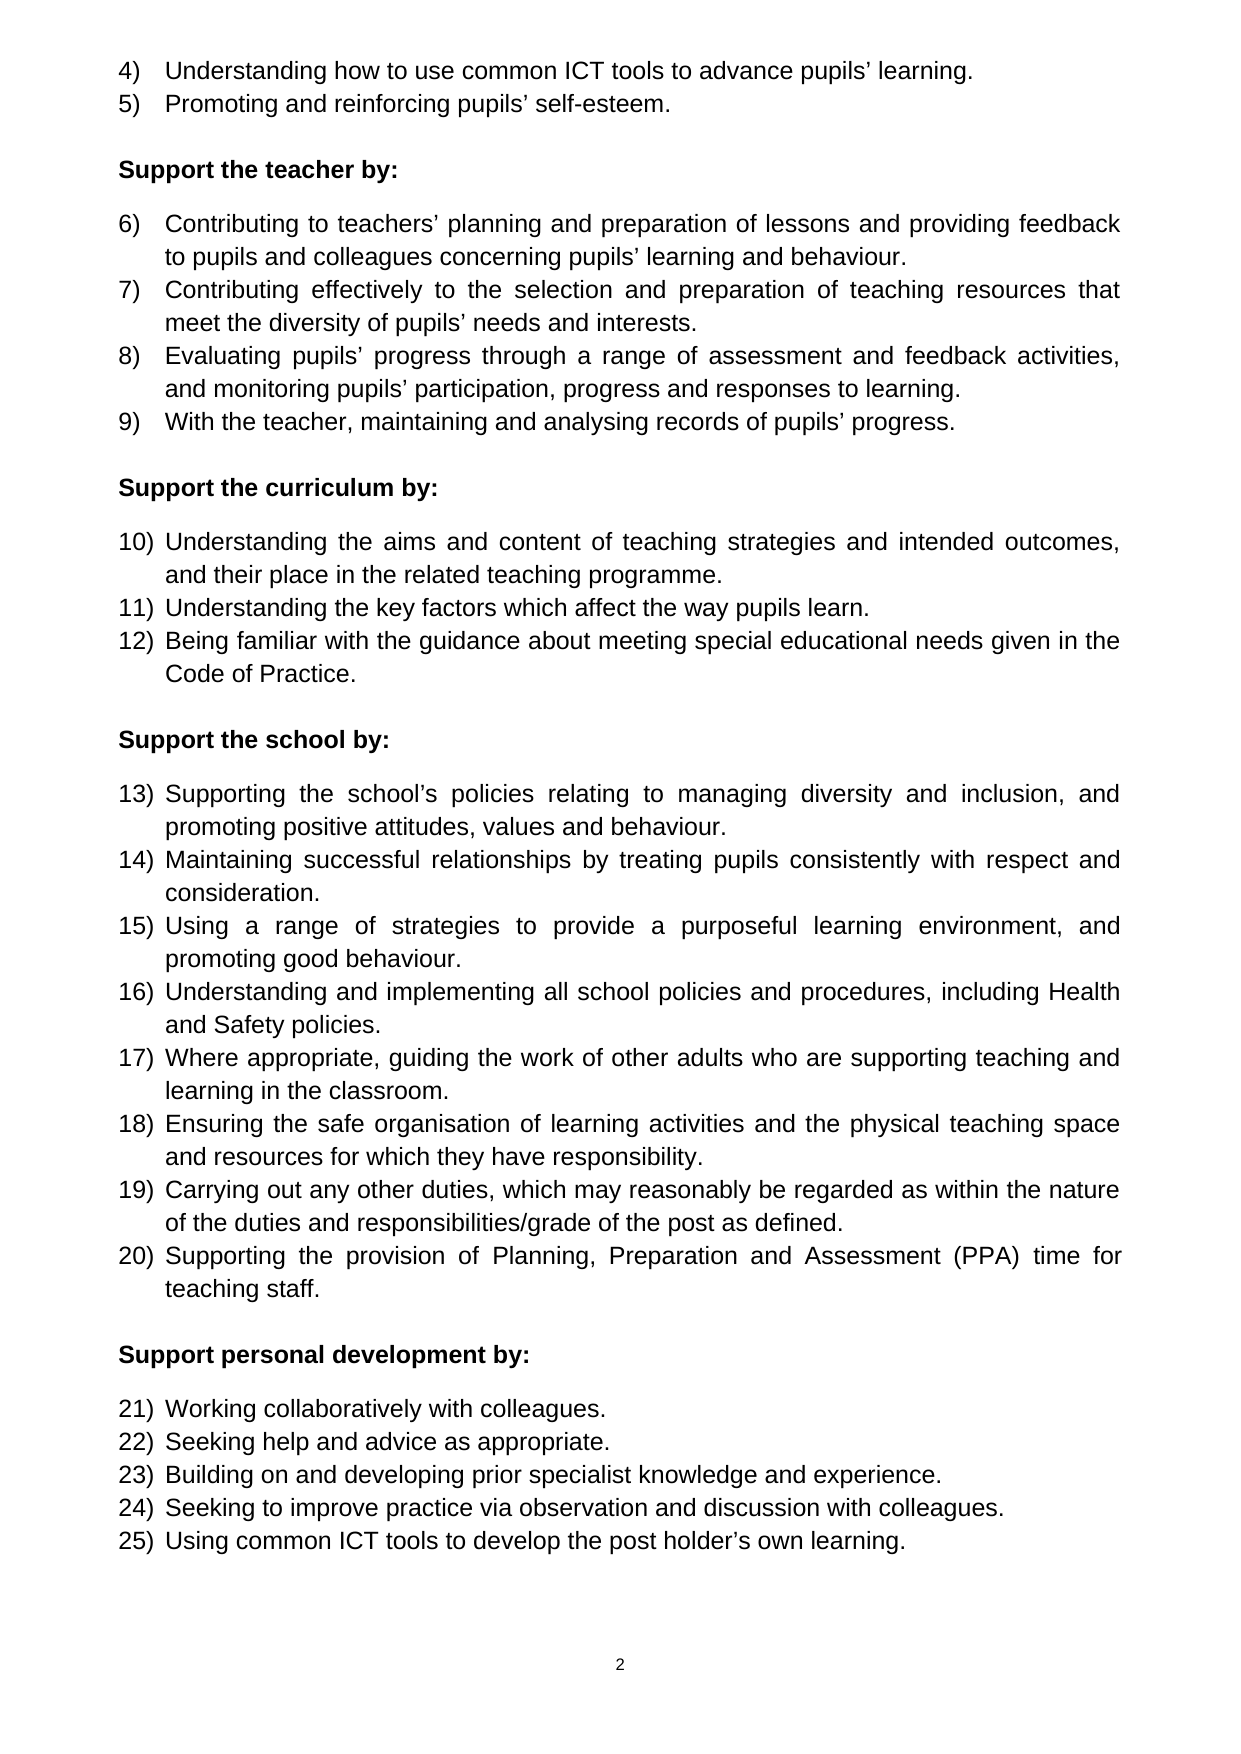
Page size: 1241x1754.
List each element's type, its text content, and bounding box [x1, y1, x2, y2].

list Where appropriate, guiding the work of other adults who are supporting teaching and learning in the classroom. [118, 1043, 1122, 1105]
list Being familiar with the guidance about meeting special educational needs given in the Code of Practice. [118, 626, 1122, 688]
list Understanding how to use common ICT tools to advance pupils’ learning. [118, 56, 1122, 85]
list With the teacher, maintaining and analysing records of pupils’ progress. [118, 407, 1122, 436]
list Contributing effectively to the selection and preparation of teaching resources that meet the diversity of pupils’ needs and interests. [118, 275, 1122, 337]
list Using common ICT tools to develop the post holder’s own learning. [118, 1526, 1122, 1555]
list Understanding the key factors which affect the way pupils learn. [118, 593, 1122, 622]
list Ensuring the safe organisation of learning activities and the physical teaching space and resources for which they have responsibility. [118, 1109, 1122, 1171]
list Contributing to teachers’ planning and preparation of lessons and providing feedback to pupils and colleagues concerning pupils’ learning and behaviour. [118, 209, 1122, 271]
list Carrying out any other duties, which may reasonably be regarded as within the nature of the duties and responsibilities/grade of the post as defined. [118, 1175, 1122, 1237]
list Using a range of strategies to provide a purposeful learning environment, and promoting good behaviour. [118, 911, 1122, 973]
list Seeking to improve practice via observation and discussion with colleagues. [118, 1493, 1122, 1522]
text Support the teacher by: [118, 155, 1122, 184]
list Maintaining successful relationships by treating pupils consistently with respect and consideration. [118, 845, 1122, 907]
list Evaluating pupils’ progress through a range of assessment and feedback activities, and monitoring pupils’ participation, progress and responses to learning. [118, 341, 1122, 403]
text Support the school by: [118, 725, 1122, 754]
list Understanding and implementing all school policies and procedures, including Health and Safety policies. [118, 977, 1122, 1039]
list Supporting the school’s policies relating to managing diversity and inclusion, and promoting positive attitudes, values and behaviour. [118, 779, 1122, 841]
list Supporting the provision of Planning, Preparation and Assessment (PPA) time for teaching staff. [118, 1241, 1122, 1303]
list Seeking help and advice as appropriate. [118, 1427, 1122, 1456]
list Promoting and reinforcing pupils’ self-esteem. [118, 89, 1122, 118]
list Understanding the aims and content of teaching strategies and intended outcomes, and their place in the related teaching programme. [118, 527, 1122, 589]
text Support personal development by: [118, 1340, 1122, 1369]
text Support the curriculum by: [118, 473, 1122, 502]
list Building on and developing prior specialist knowledge and experience. [118, 1460, 1122, 1489]
list Working collaboratively with colleagues. [118, 1394, 1122, 1423]
